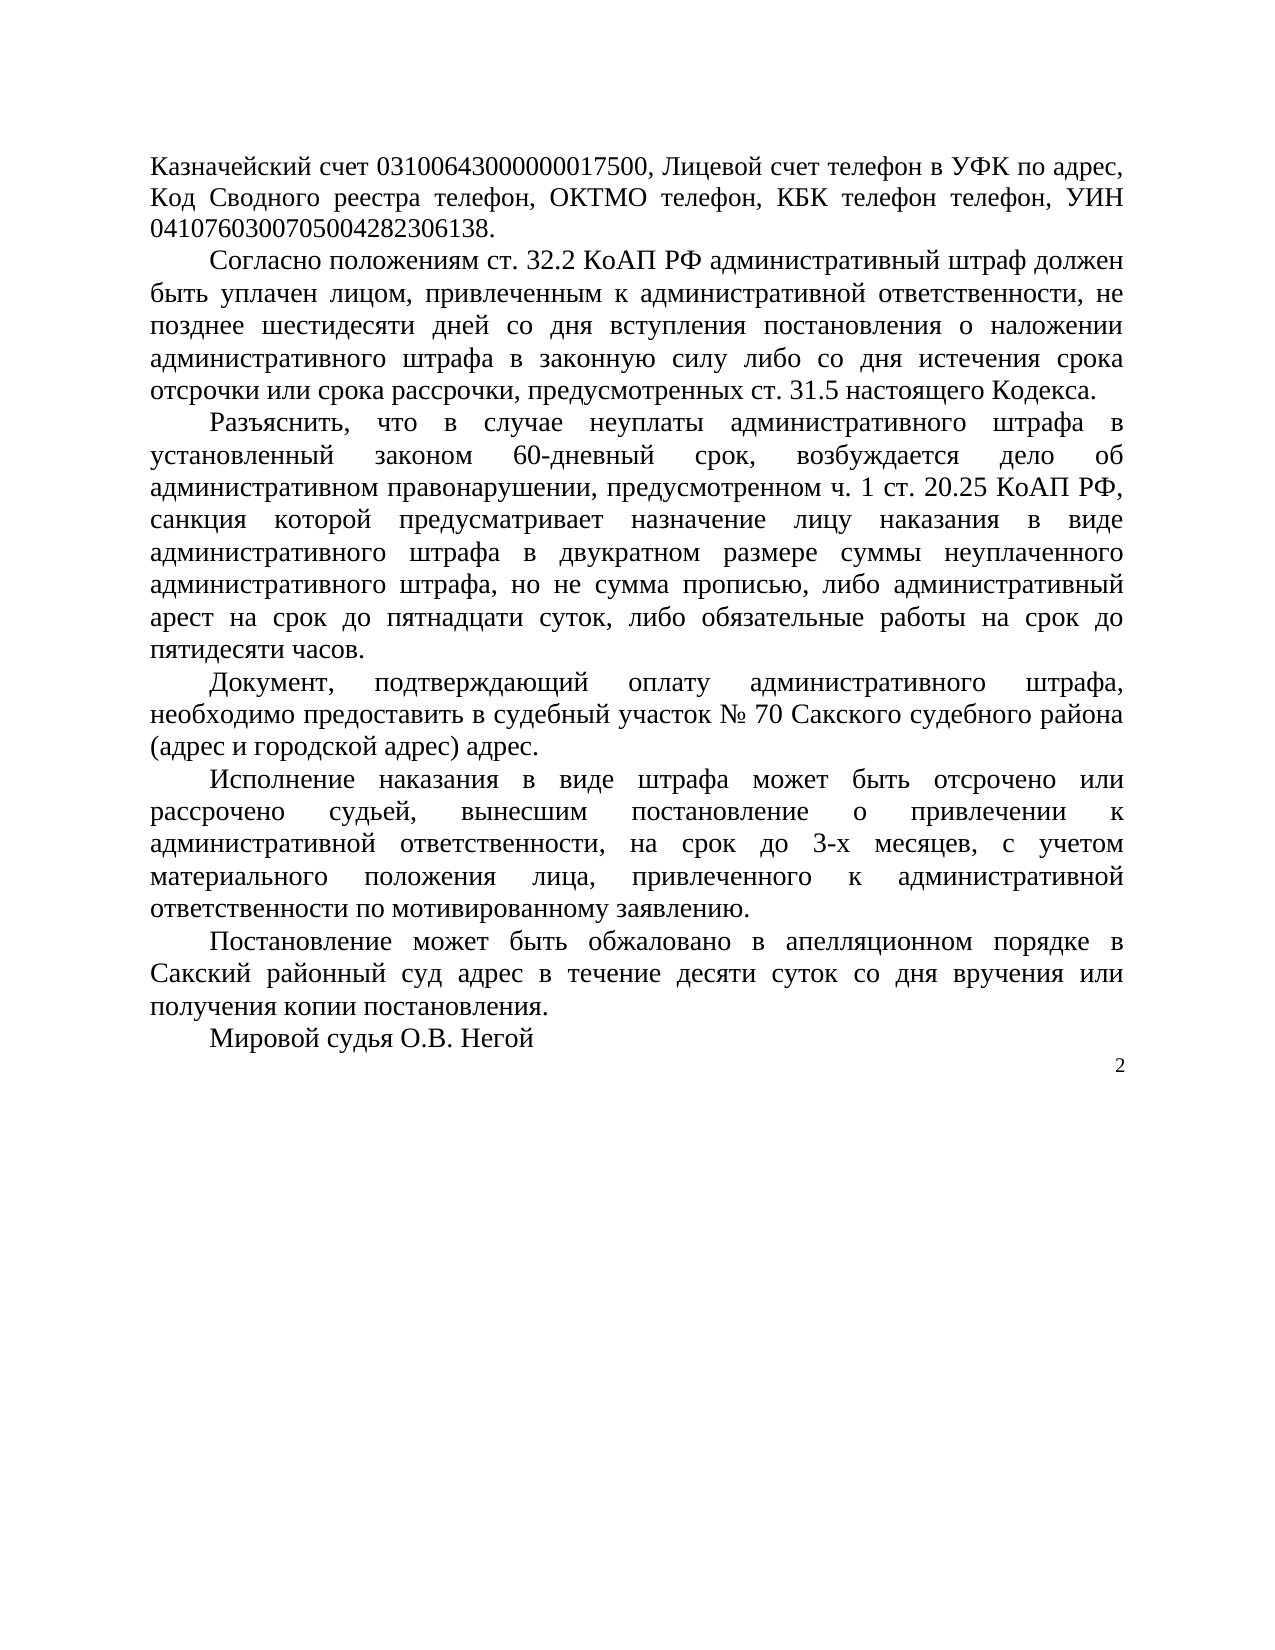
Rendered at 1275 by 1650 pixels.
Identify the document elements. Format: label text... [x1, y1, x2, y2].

text Мировой судья О.В. Негой [150, 1021, 1125, 1053]
text Согласно положениям ст. 32.2 КоАП РФ административный штраф должен быть уплачен лицом, привлеченным к административной ответственности, не позднее шестидесяти дней со дня вступления постановления о наложении административного штрафа в законную силу либо со дня истечения срока отсрочки или срока рассрочки, предусмотренных ст. 31.5 настоящего Кодекса. [150, 243, 1125, 405]
text Документ, подтверждающий оплату административного штрафа, необходимо предоставить в судебный участок № 70 Сакского судебного района (адрес и городской адрес) адрес. [150, 664, 1125, 762]
text Разъяснить, что в случае неуплаты административного штрафа в установленный законом 60-дневный срок, возбуждается дело об административном правонарушении, предусмотренном ч. 1 ст. 20.25 КоАП РФ, санкция которой предусматривает назначение лицу наказания в виде административного штрафа в двукратном размере суммы неуплаченного административного штрафа, но не сумма прописью, либо административный арест на срок до пятнадцати суток, либо обязательные работы на срок до пятидесяти часов. [150, 405, 1125, 664]
text 2 [150, 1053, 1125, 1077]
text Постановление может быть обжаловано в апелляционном порядке в Сакский районный суд адрес в течение десяти суток со дня вручения или получения копии постановления. [150, 924, 1125, 1021]
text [150, 150, 1125, 243]
text Исполнение наказания в виде штрафа может быть отсрочено или рассрочено судьей, вынесшим постановление о привлечении к административной ответственности, на срок до 3-х месяцев, с учетом материального положения лица, привлеченного к административной ответственности по мотивированному заявлению. [150, 762, 1125, 924]
